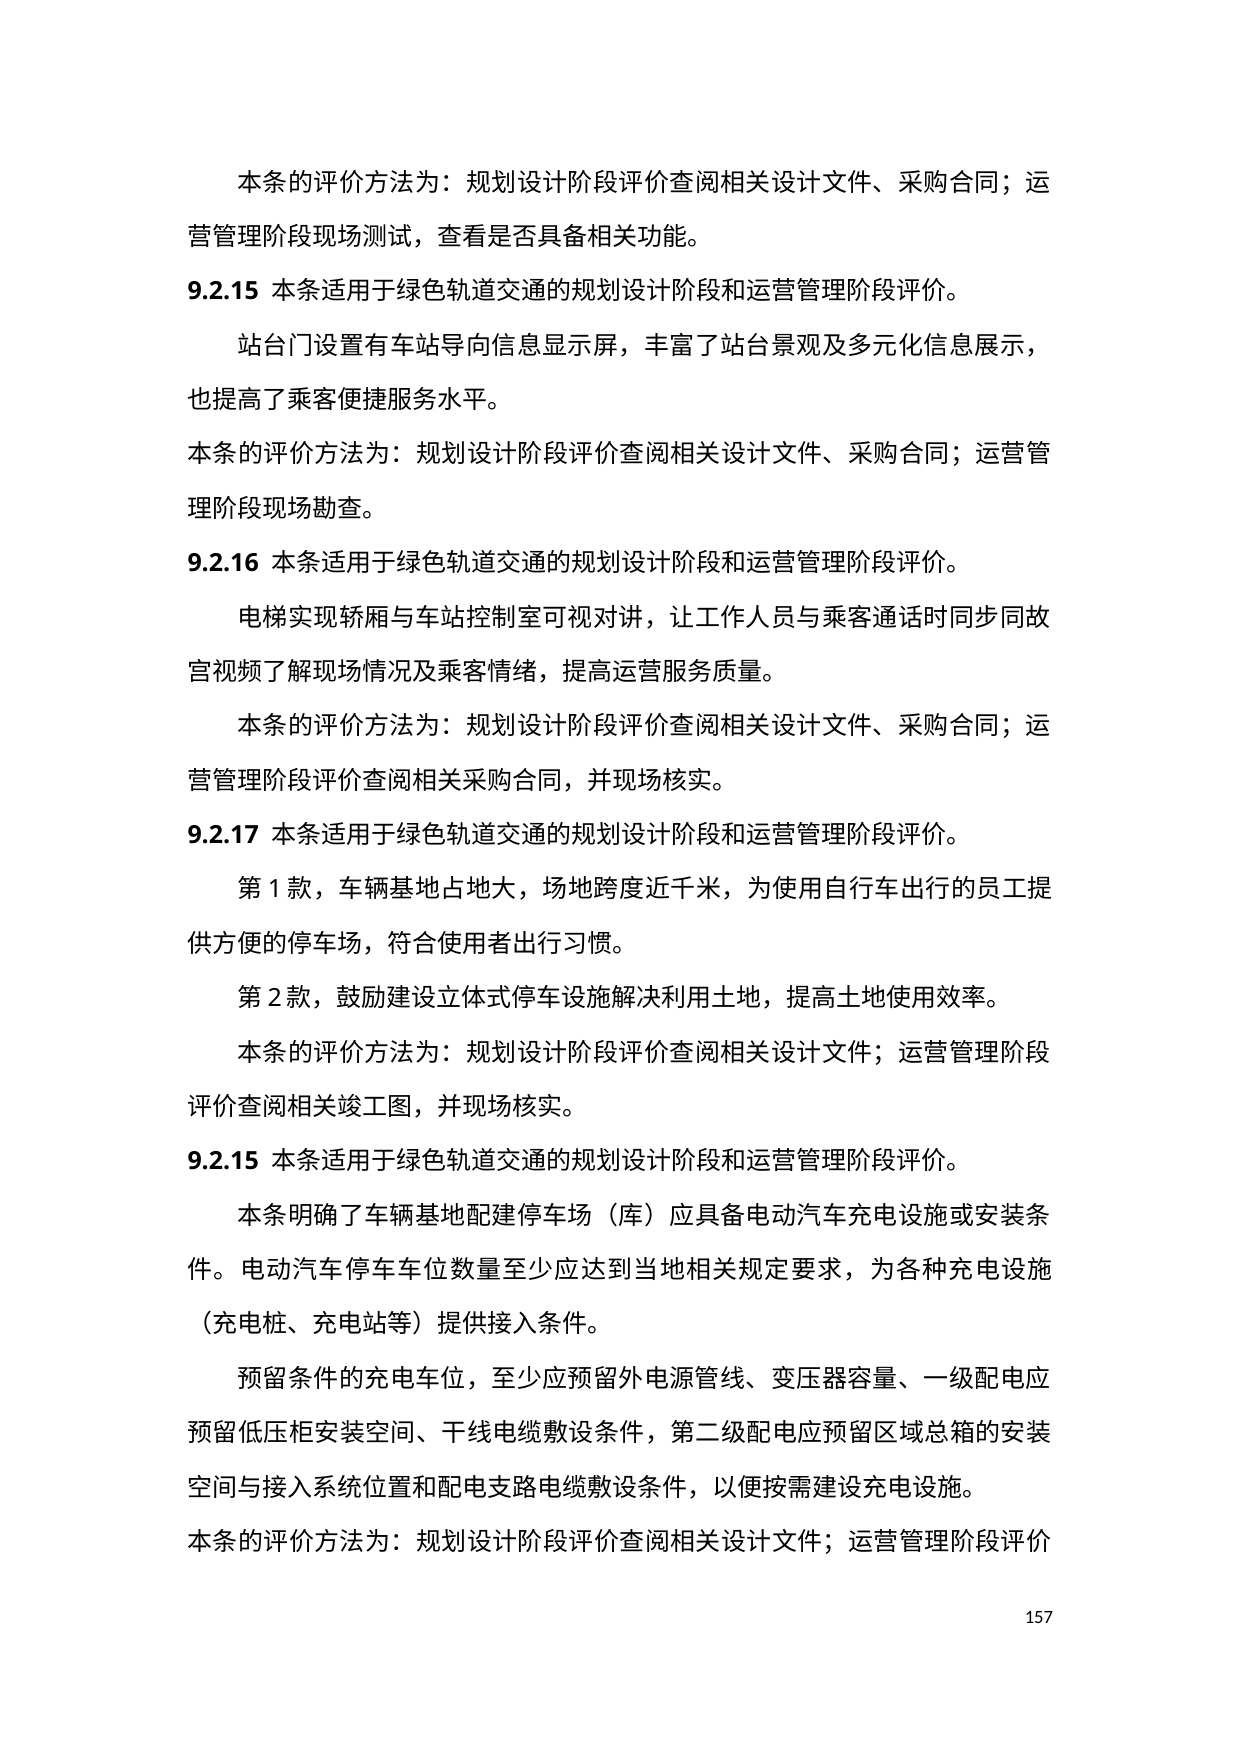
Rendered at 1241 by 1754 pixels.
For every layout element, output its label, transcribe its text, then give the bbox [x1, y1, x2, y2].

text 9.2.15 本条适用于绿色轨道交通的规划设计阶段和运营管理阶段评价。 [187, 1141, 1053, 1177]
text 本条的评价方法为：规划设计阶段评价查阅相关设计文件、采购合同；运营管理阶段评价查阅相关采购合同，并现场核实。 [187, 706, 1053, 796]
text 本条的评价方法为：规划设计阶段评价查阅相关设计文件；运营管理阶段评价查阅相关竣工图，并现场核实。 [187, 1032, 1053, 1123]
text 第1款，车辆基地占地大，场地跨度近千米，为使用自行车出行的员工提供方便的停车场，符合使用者出行习惯。 [187, 869, 1053, 959]
text 9.2.17 本条适用于绿色轨道交通的规划设计阶段和运营管理阶段评价。 [187, 814, 1053, 851]
text 第2款，鼓励建设立体式停车设施解决利用土地，提高土地使用效率。 [187, 978, 1053, 1014]
text 本条的评价方法为：规划设计阶段评价查阅相关设计文件、采购合同；运营管理阶段现场勘查。 [187, 434, 1053, 524]
text 本条明确了车辆基地配建停车场（库）应具备电动汽车充电设施或安装条件。电动汽车停车车位数量至少应达到当地相关规定要求，为各种充电设施（充电桩、充电站等）提供接入条件。 [187, 1195, 1053, 1340]
text 本条的评价方法为：规划设计阶段评价查阅相关设计文件、采购合同；运营管理阶段现场测试，查看是否具备相关功能。 [187, 162, 1053, 253]
text 电梯实现轿厢与车站控制室可视对讲，让工作人员与乘客通话时同步同故宫视频了解现场情况及乘客情绪，提高运营服务质量。 [187, 597, 1053, 688]
text 9.2.15 本条适用于绿色轨道交通的规划设计阶段和运营管理阶段评价。 [187, 271, 1053, 307]
text 站台门设置有车站导向信息显示屏，丰富了站台景观及多元化信息展示，也提高了乘客便捷服务水平。 [187, 325, 1053, 416]
text 9.2.16 本条适用于绿色轨道交通的规划设计阶段和运营管理阶段评价。 [187, 543, 1053, 579]
text 预留条件的充电车位，至少应预留外电源管线、变压器容量、一级配电应预留低压柜安装空间、干线电缆敷设条件，第二级配电应预留区域总箱的安装空间与接入系统位置和配电支路电缆敷设条件，以便按需建设充电设施。 [187, 1358, 1053, 1503]
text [187, 1521, 1053, 1558]
